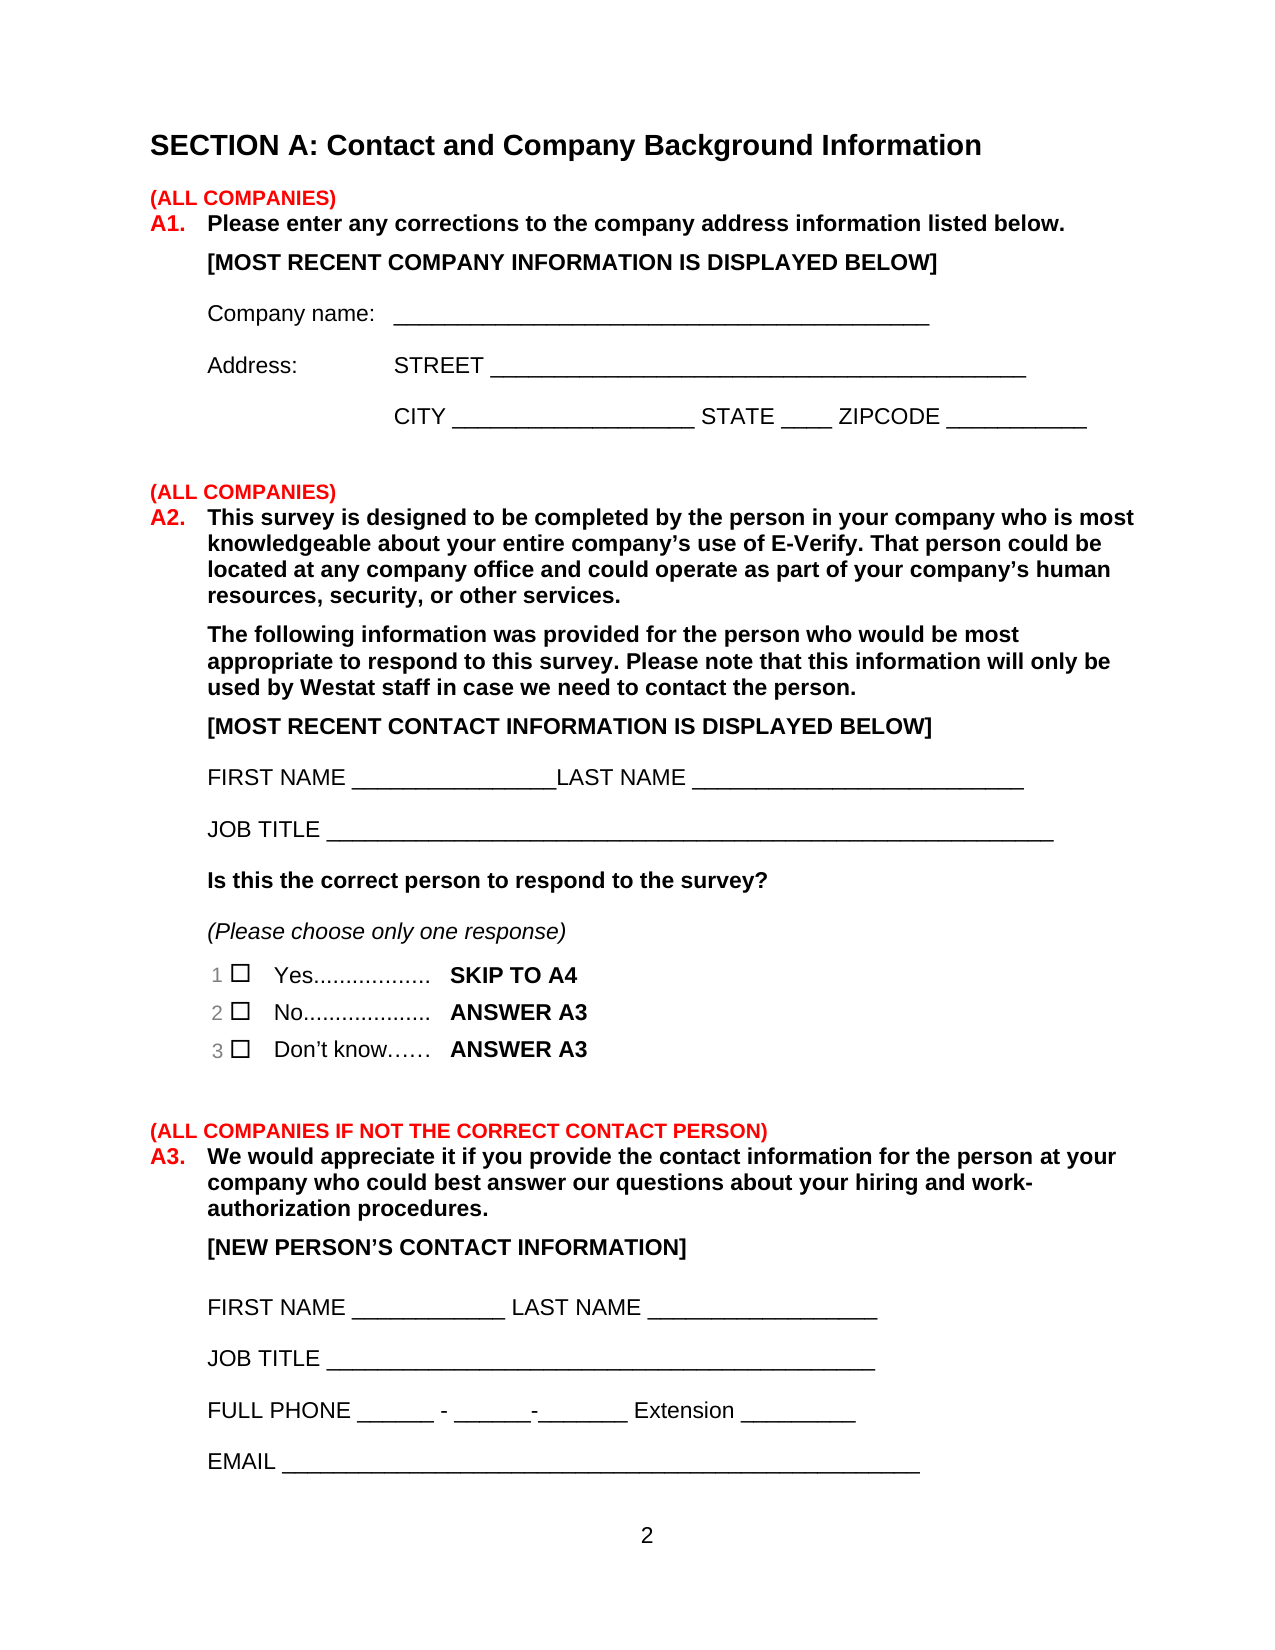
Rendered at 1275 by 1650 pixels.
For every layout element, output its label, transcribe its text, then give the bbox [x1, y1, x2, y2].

subtitle SECTION A: Contact and Company Background Information [150, 128, 1144, 161]
text [MOST RECENT CONTACT INFORMATION IS DISPLAYED BELOW] [150, 713, 1144, 739]
text A3. We would appreciate it if you provide the contact information for the person at your company who could best answer our questions about your hiring and work- authorization procedures. [150, 1143, 1144, 1222]
text FIRST NAME ____________ LAST NAME __________________ [150, 1294, 1144, 1320]
text JOB TITLE ___________________________________________ [150, 1345, 1144, 1372]
text A1. Please enter any corrections to the company address information listed below. [150, 210, 1144, 237]
text (ALL COMPANIES) [150, 186, 1144, 210]
table_cell No ANSWER A3 [263, 994, 1116, 1030]
table_cell 2 [139, 994, 262, 1030]
text The following information was provided for the person who would be most appropriate to respond to this survey. Please note that this information will only be used by Westat staff in case we need to contact the person. [150, 621, 1144, 700]
text JOB TITLE _________________________________________________________ [150, 816, 1144, 842]
text EMAIL __________________________________________________ [150, 1448, 1144, 1474]
text (Please choose only one response) [207, 918, 1144, 945]
table_cell 3 [139, 1030, 262, 1069]
table_header 1 [139, 957, 262, 994]
text A2. This survey is designed to be completed by the person in your company who is most knowledgeable about your entire company’s use of E-Verify. That person could be located at any company office and could operate as part of your company’s human resources, security, or other services. [150, 503, 1144, 609]
table_header Yes SKIP TO A4 [263, 957, 1116, 994]
text Is this the correct person to respond to the survey? [150, 867, 1144, 893]
text (ALL COMPANIES) [150, 479, 1144, 503]
text [MOST RECENT COMPANY INFORMATION IS DISPLAYED BELOW] [150, 249, 1144, 275]
text FULL PHONE ______ - ______-_______ Extension _________ [150, 1397, 1144, 1423]
text [NEW PERSON’S CONTACT INFORMATION] [150, 1234, 1144, 1261]
text FIRST NAME ________________LAST NAME __________________________ [150, 764, 1144, 791]
text Company name: __________________________________________ [207, 300, 1144, 327]
text Address: STREET __________________________________________ [207, 352, 1144, 378]
table_cell Don’t know ANSWER A3 [263, 1030, 1116, 1069]
text CITY ___________________ STATE ____ ZIPCODE ___________ [150, 403, 1144, 429]
text (ALL COMPANIES IF NOT THE CORRECT CONTACT PERSON) [150, 1119, 1144, 1143]
